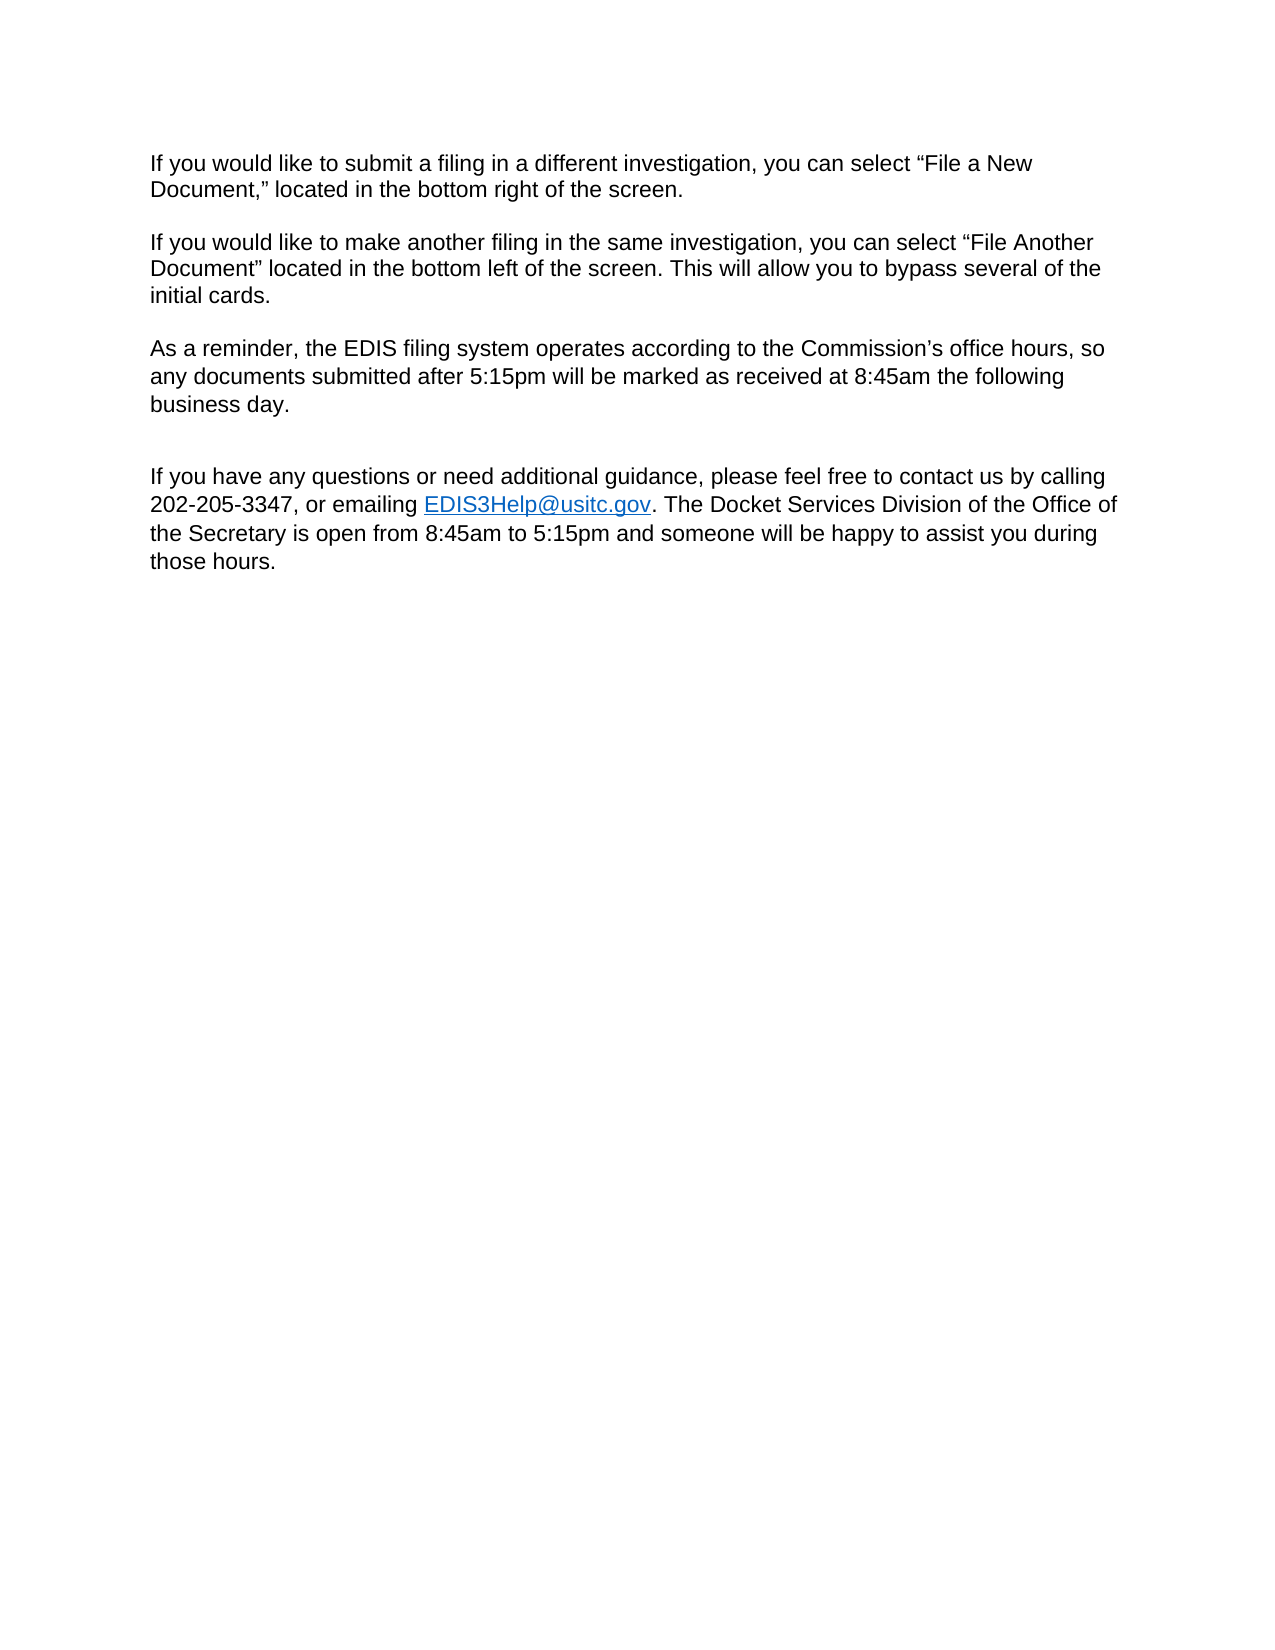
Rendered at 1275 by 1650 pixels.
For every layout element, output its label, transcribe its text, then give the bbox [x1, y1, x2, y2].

text As a reminder, the EDIS filing system operates according to the Commission’s office hours, so any documents submitted after 5:15pm will be marked as received at 8:45am the following business day. [150, 334, 1125, 418]
text If you have any questions or need additional guidance, please feel free to contact us by calling 202-205-3347, or emailing EDIS3Help@usitc.gov. The Docket Services Division of the Office of the Secretary is open from 8:45am to 5:15pm and someone will be happy to assist you during those hours. [150, 463, 1125, 574]
text If you would like to make another filing in the same investigation, you can select “File Another Document” located in the bottom left of the screen. This will allow you to bypass several of the initial cards. [150, 229, 1125, 308]
text If you would like to submit a filing in a different investigation, you can select “File a New Document,” located in the bottom right of the screen. [150, 150, 1125, 203]
